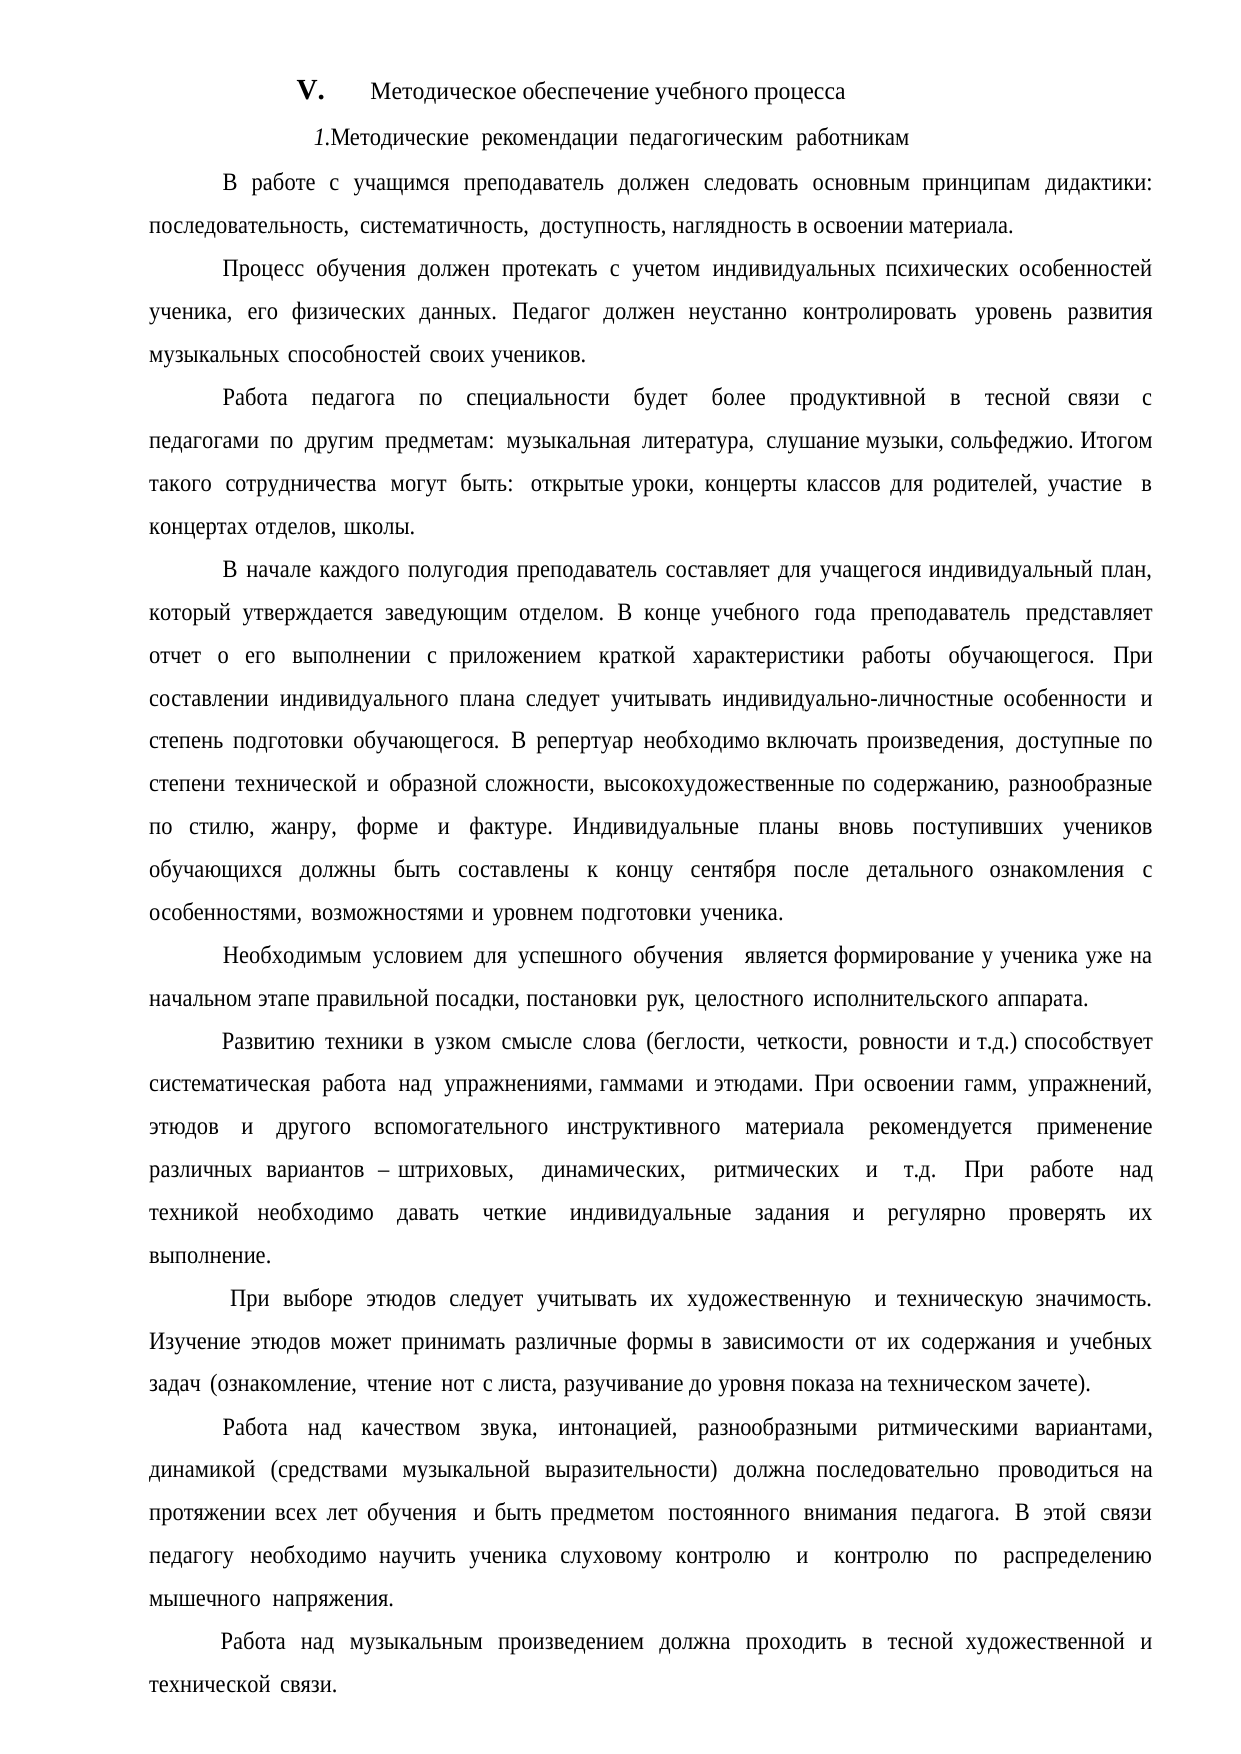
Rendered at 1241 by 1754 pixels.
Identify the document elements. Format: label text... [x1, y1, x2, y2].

text 1.Методические рекомендации педагогическим работникам [313, 122, 1163, 151]
text Работа педагога по специальности будет более продуктивной в тесной связи с педагогами по другим предметам: музыкальная литература, слушание музыки, сольфеджио. Итогом такого сотрудничества могут быть: открытые уроки, концерты классов для родителей, участие в концертах отделов, школы. [149, 382, 1152, 539]
text В работе с учащимся преподаватель должен следовать основным принципам дидактики: последовательность, систематичность, доступность, наглядность в освоении материала. [149, 167, 1152, 239]
text Развитию техники в узком смысле слова (беглости, четкости, ровности и т.д.) способствует систематическая работа над упражнениями, гаммами и этюдами. При освоении гамм, упражнений, этюдов и другого вспомогательного инструктивного материала рекомендуется применение различных вариантов – штриховых, динамических, ритмических и т.д. При работе над техникой необходимо давать четкие индивидуальные задания и регулярно проверять их выполнение. [149, 1026, 1153, 1268]
text При выборе этюдов следует учитывать их художественную и техническую значимость. Изучение этюдов может принимать различные формы в зависимости от их содержания и учебных задач (ознакомление, чтение нот с листа, разучивание до уровня показа на техническом зачете). [149, 1283, 1152, 1397]
text Необходимым условием для успешного обучения является формирование у ученика уже на начальном этапе правильной посадки, постановки рук, целостного исполнительского аппарата. [149, 940, 1152, 1011]
list Методическое обеспечение учебного процесса [296, 72, 1150, 106]
text Работа над качеством звука, интонацией, разнообразными ритмическими вариантами, динамикой (средствами музыкальной выразительности) должна последовательно проводиться на протяжении всех лет обучения и быть предметом постоянного внимания педагога. В этой связи педагогу необходимо научить ученика слуховому контролю и контролю по распределению мышечного напряжения. [149, 1412, 1153, 1612]
text В начале каждого полугодия преподаватель составляет для учащегося индивидуальный план, который утверждается заведующим отделом. В конце учебного года преподаватель представляет отчет о его выполнении с приложением краткой характеристики работы обучающегося. При составлении индивидуального плана следует учитывать индивидуально-личностные особенности и степень подготовки обучающегося. В репертуар необходимо включать произведения, доступные по степени технической и образной сложности, высокохудожественные по содержанию, разнообразные по стилю, жанру, форме и фактуре. Индивидуальные планы вновь поступивших учеников обучающихся должны быть составлены к концу сентября после детального ознакомления с особенностями, возможностями и уровнем подготовки ученика. [149, 554, 1152, 926]
text Работа над музыкальным произведением должна проходить в тесной художественной и технической связи. [149, 1626, 1152, 1698]
text Процесс обучения должен протекать с учетом индивидуальных психических особенностей ученика, его физических данных. Педагог должен неустанно контролировать уровень развития музыкальных способностей своих учеников. [149, 253, 1152, 368]
